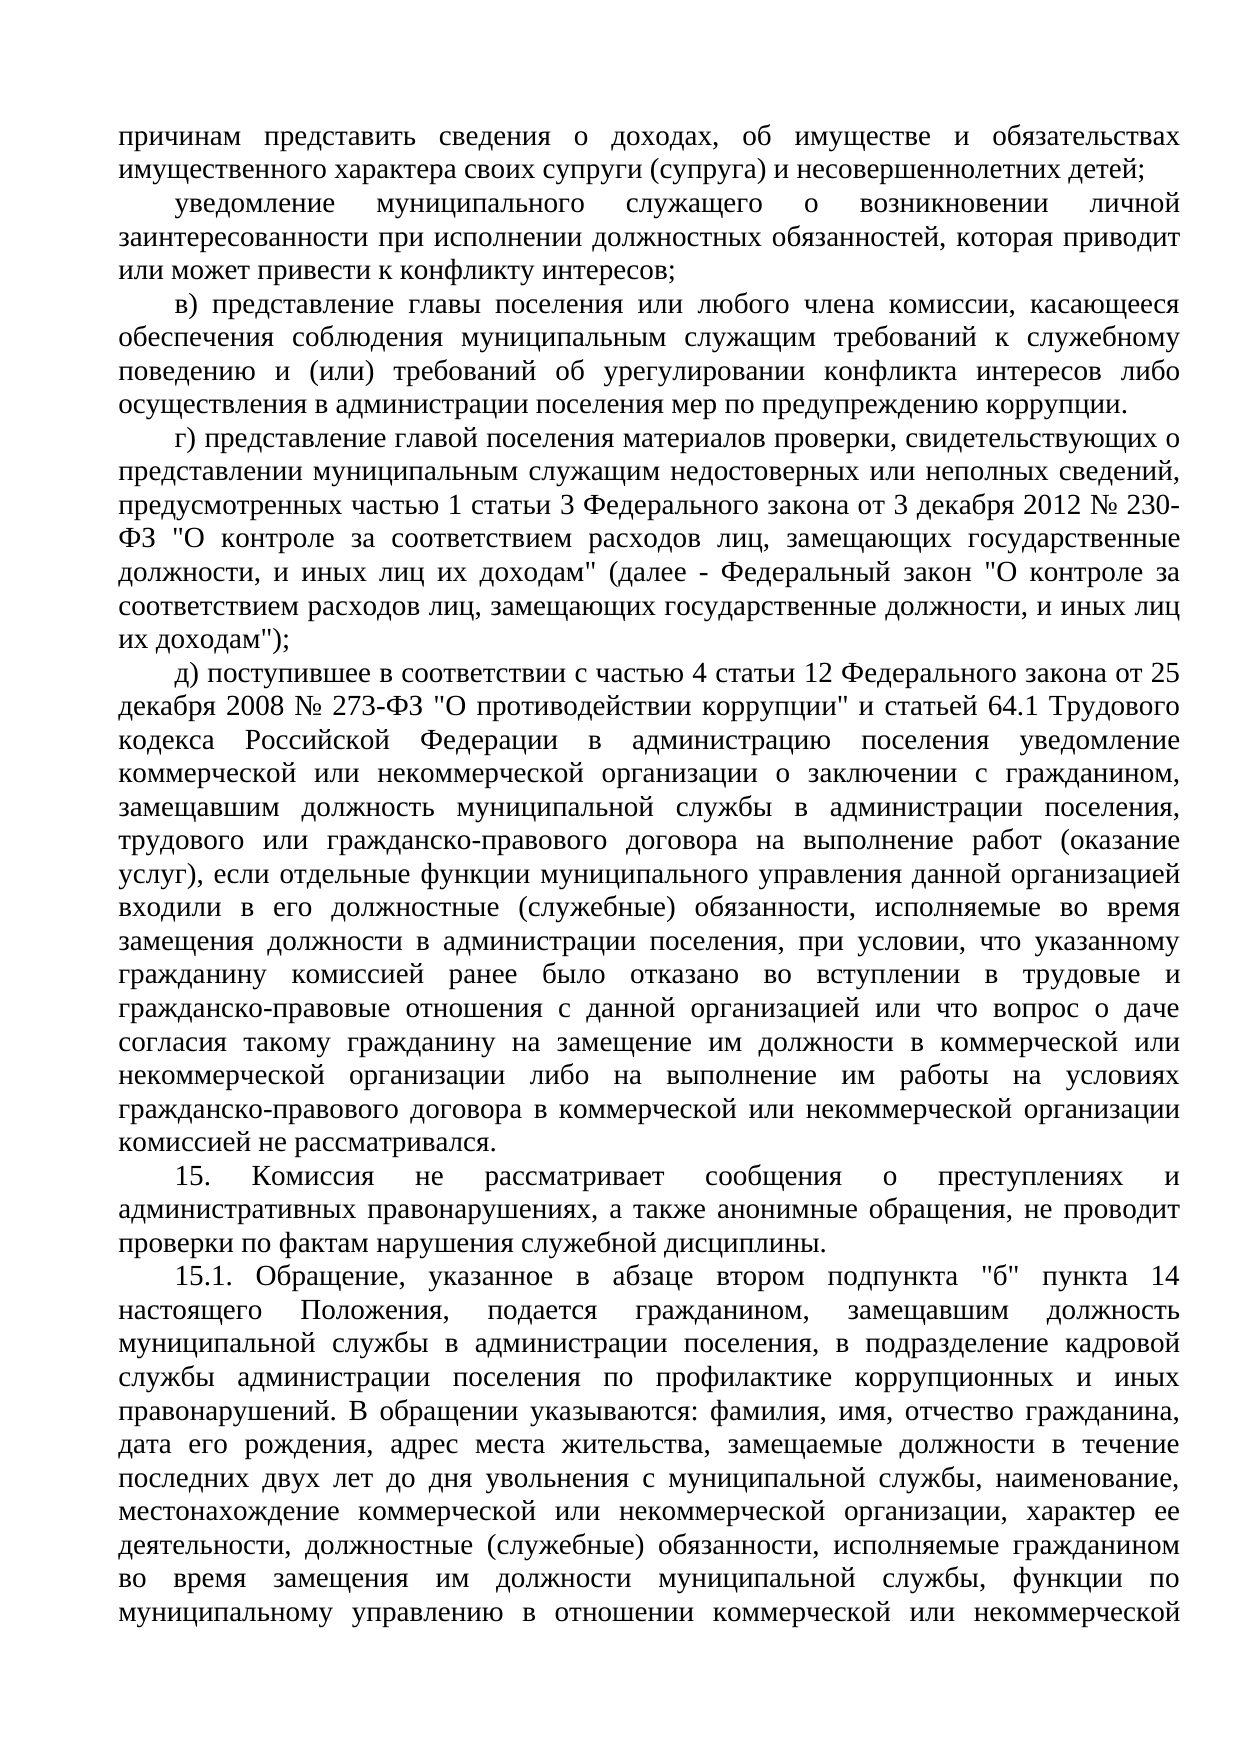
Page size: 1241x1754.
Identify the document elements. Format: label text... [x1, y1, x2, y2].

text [118, 1258, 1181, 1627]
text 15. Комиссия не рассматривает сообщения о преступлениях и административных правонарушениях, а также анонимные обращения, не проводит проверки по фактам нарушения служебной дисциплины. [118, 1158, 1181, 1258]
text г) представление главой поселения материалов проверки, свидетельствующих о представлении муниципальным служащим недостоверных или неполных сведений, предусмотренных частью 1 статьи 3 Федерального закона от 3 декабря 2012 № 230-ФЗ "О контроле за соответствием расходов лиц, замещающих государственные должности, и иных лиц их доходам" (далее - Федеральный закон "О контроле за соответствием расходов лиц, замещающих государственные должности, и иных лиц их доходам"); [118, 420, 1181, 655]
text д) поступившее в соответствии с частью 4 статьи 12 Федерального закона от 25 декабря 2008 № 273-ФЗ "О противодействии коррупции" и статьей 64.1 Трудового кодекса Российской Федерации в администрацию поселения уведомление коммерческой или некоммерческой организации о заключении с гражданином, замещавшим должность муниципальной службы в администрации поселения, трудового или гражданско-правового договора на выполнение работ (оказание услуг), если отдельные функции муниципального управления данной организацией входили в его должностные (служебные) обязанности, исполняемые во время замещения должности в администрации поселения, при условии, что указанному гражданину комиссией ранее было отказано во вступлении в трудовые и гражданско-правовые отношения с данной организацией или что вопрос о даче согласия такому гражданину на замещение им должности в коммерческой или некоммерческой организации либо на выполнение им работы на условиях гражданско-правового договора в коммерческой или некоммерческой организации комиссией не рассматривался. [118, 655, 1181, 1158]
text уведомление муниципального служащего о возникновении личной заинтересованности при исполнении должностных обязанностей, которая приводит или может привести к конфликту интересов; [118, 185, 1181, 286]
text в) представление главы поселения или любого члена комиссии, касающееся обеспечения соблюдения муниципальным служащим требований к служебному поведению и (или) требований об урегулировании конфликта интересов либо осуществления в администрации поселения мер по предупреждению коррупции. [118, 286, 1181, 420]
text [118, 118, 1181, 185]
